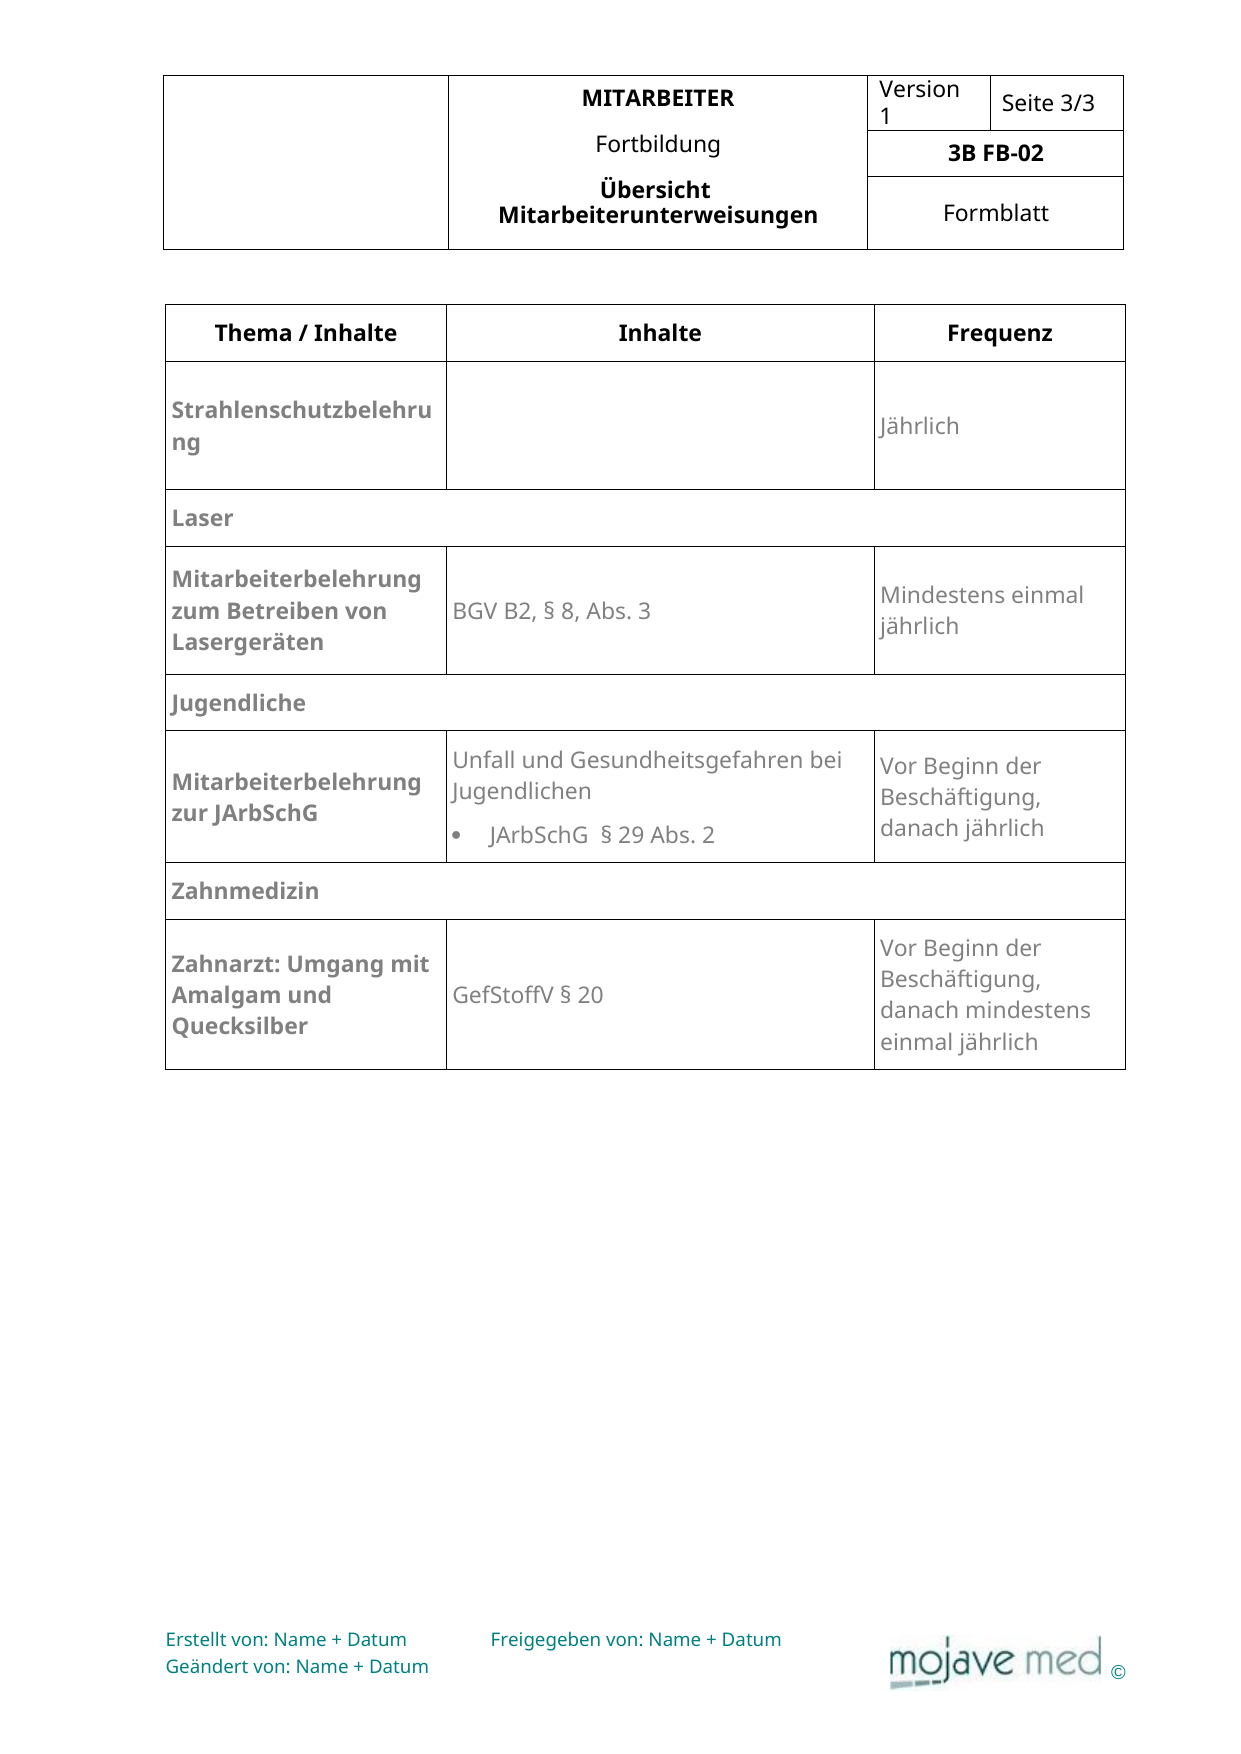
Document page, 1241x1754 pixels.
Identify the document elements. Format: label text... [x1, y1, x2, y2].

table_cell Jugendliche [166, 675, 1125, 730]
table_cell Unfall und Gesundheitsgefahren bei Jugendlichen JArbSchG § 29 Abs. 2 [447, 731, 874, 862]
table_cell Zahnmedizin [166, 863, 1125, 919]
table_header Inhalte [447, 305, 874, 361]
picture [890, 1635, 1102, 1691]
table_cell Strahlenschutzbelehrung [166, 362, 446, 489]
table_cell Laser [166, 490, 1125, 546]
table_cell GefStoffV § 20 [447, 920, 874, 1069]
table_cell Jährlich [875, 362, 1125, 489]
table_cell [447, 362, 874, 489]
table_cell Vor Beginn der Beschäftigung, danach jährlich [875, 731, 1125, 862]
table_cell Mindestens einmal jährlich [875, 547, 1125, 674]
table_cell Mitarbeiterbelehrung zur JArbSchG [166, 731, 446, 862]
table_header Frequenz [875, 305, 1125, 361]
table_cell Mitarbeiterbelehrung zum Betreiben von Lasergeräten [166, 547, 446, 674]
table_cell BGV B2, § 8, Abs. 3 [447, 547, 874, 674]
table_header Thema / Inhalte [166, 305, 446, 361]
table_cell Vor Beginn der Beschäftigung, danach mindestens einmal jährlich [875, 920, 1125, 1069]
table_cell Zahnarzt: Umgang mit Amalgam und Quecksilber [166, 920, 446, 1069]
